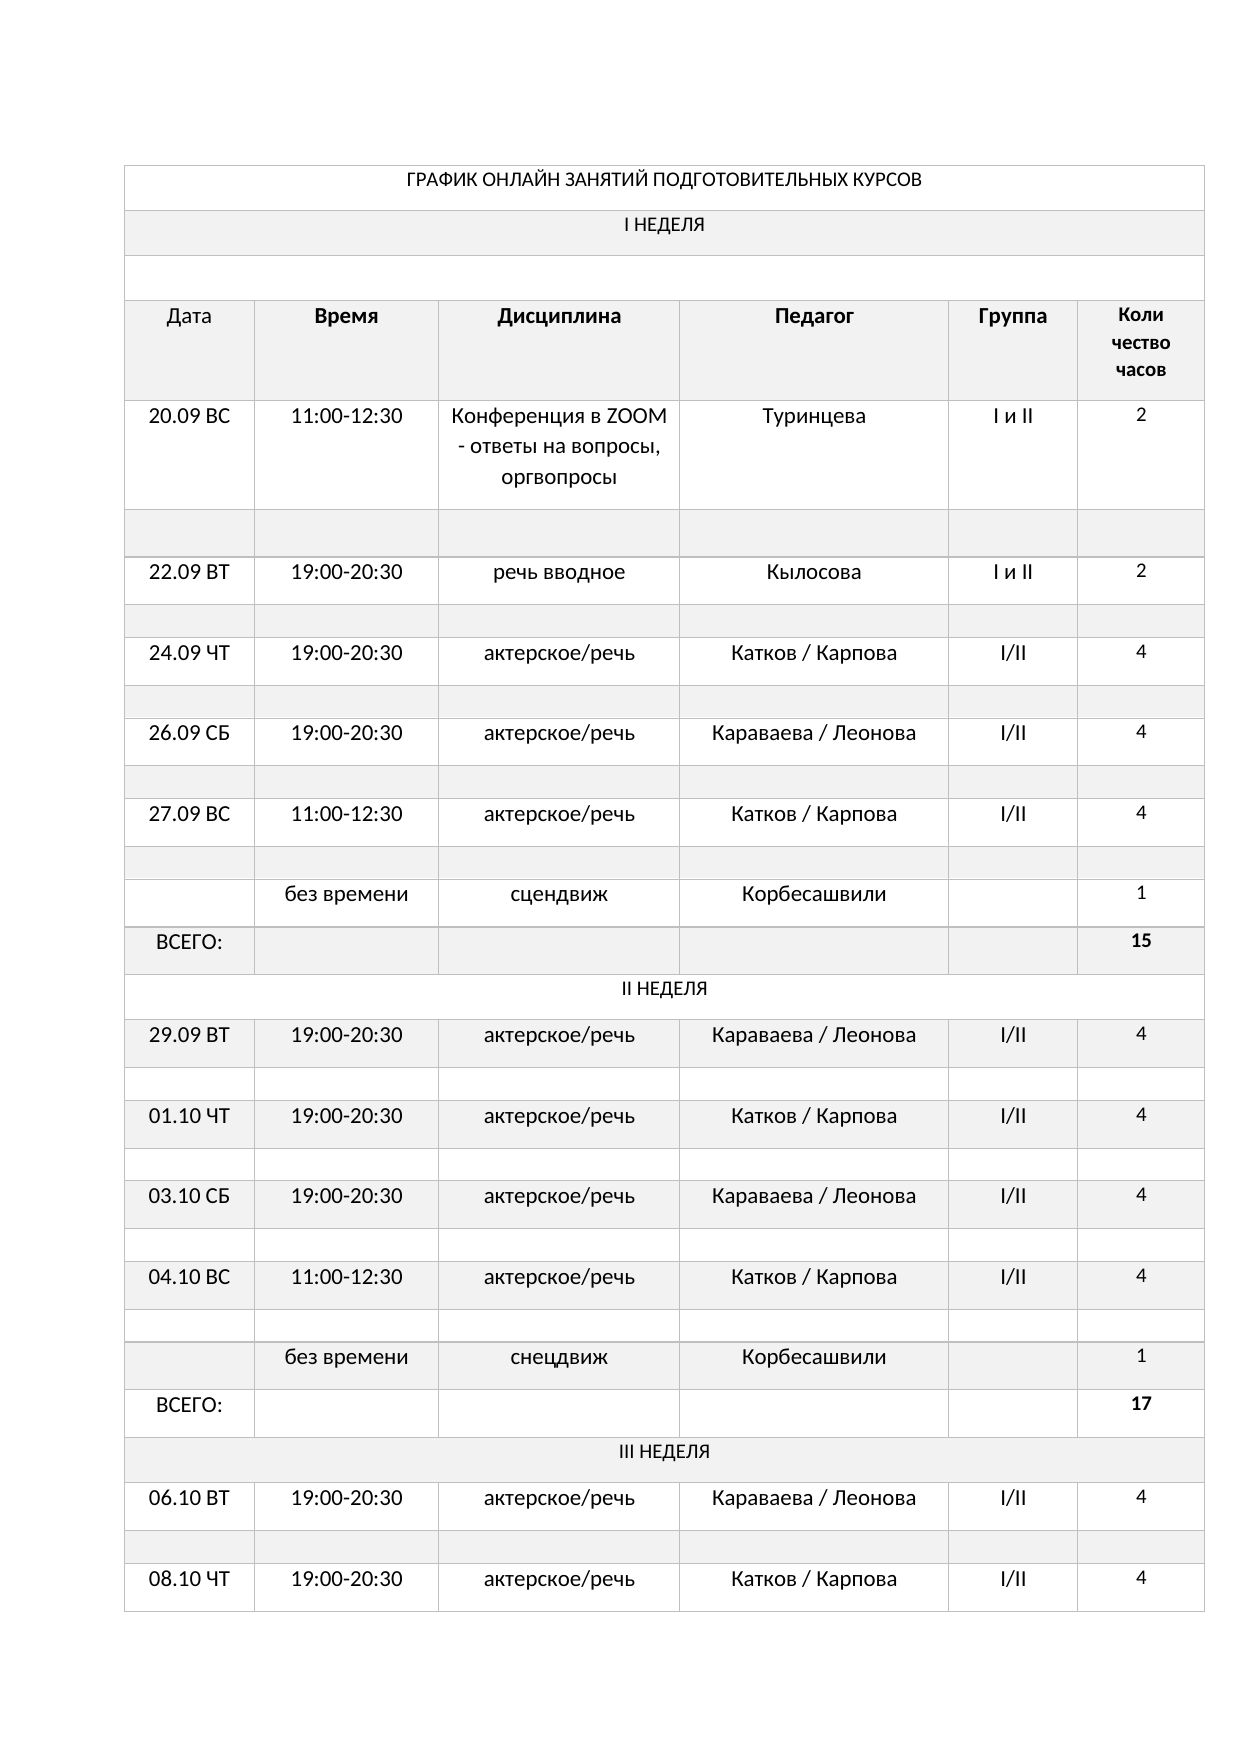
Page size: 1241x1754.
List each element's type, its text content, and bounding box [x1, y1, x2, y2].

table_cell Катков / Карпова [680, 1564, 948, 1611]
table_cell 4 [1078, 1262, 1204, 1309]
table_cell 19:00-20:30 [255, 1564, 438, 1611]
table_cell 4 [1078, 1020, 1204, 1067]
table_cell [680, 1229, 948, 1261]
table_cell [949, 605, 1077, 637]
table_cell [1078, 847, 1204, 878]
table_cell 19:00-20:30 [255, 1181, 438, 1228]
table_cell 22.09 ВТ [125, 558, 254, 604]
table_cell [680, 1149, 948, 1180]
table_cell 19:00-20:30 [255, 1020, 438, 1067]
table_cell I/II [949, 1020, 1077, 1067]
table_cell [1078, 766, 1204, 798]
table_cell I/II [949, 1262, 1077, 1309]
table_cell 19:00-20:30 [255, 638, 438, 685]
table_cell [949, 928, 1077, 974]
table_cell [125, 1531, 254, 1563]
table_cell Караваева / Леонова [680, 1020, 948, 1067]
table_cell I НЕДЕЛЯ [125, 211, 1204, 255]
table_cell [949, 1068, 1077, 1100]
table_cell [255, 1149, 438, 1180]
table_cell 20.09 ВС [125, 401, 254, 509]
table_cell Группа [949, 301, 1077, 400]
table_cell [439, 686, 679, 717]
table_cell актерское/речь [439, 1181, 679, 1228]
table_cell [125, 686, 254, 717]
table_cell [680, 686, 948, 717]
table_cell Катков / Карпова [680, 799, 948, 846]
table_cell [680, 1531, 948, 1563]
table_cell [949, 1310, 1077, 1341]
table_cell [680, 766, 948, 798]
table_cell [255, 1068, 438, 1100]
table_cell I/II [949, 1101, 1077, 1148]
table_cell [949, 1390, 1077, 1437]
table_cell [125, 880, 254, 926]
table_cell [125, 847, 254, 878]
table_cell 19:00-20:30 [255, 1101, 438, 1148]
table_cell Время [255, 301, 438, 400]
table_cell [255, 1531, 438, 1563]
table_cell I/II [949, 1181, 1077, 1228]
table_cell актерское/речь [439, 638, 679, 685]
table_cell [949, 880, 1077, 926]
table_cell 08.10 ЧТ [125, 1564, 254, 1611]
table_cell [125, 1229, 254, 1261]
table_cell [125, 1310, 254, 1341]
table_cell [125, 1343, 254, 1389]
table_cell 4 [1078, 1181, 1204, 1228]
table_cell актерское/речь [439, 1483, 679, 1530]
table_cell [439, 1531, 679, 1563]
table_cell 4 [1078, 1564, 1204, 1611]
table_cell Караваева / Леонова [680, 1483, 948, 1530]
table_cell [255, 928, 438, 974]
table_header ГРАФИК ОНЛАЙН ЗАНЯТИЙ ПОДГОТОВИТЕЛЬНЫХ КУРСОВ [125, 166, 1204, 210]
table_cell [255, 686, 438, 717]
table_cell 4 [1078, 1483, 1204, 1530]
table_cell [439, 847, 679, 878]
table_cell Корбесашвили [680, 880, 948, 926]
table_cell 4 [1078, 638, 1204, 685]
table_cell Караваева / Леонова [680, 719, 948, 765]
table_cell [680, 1068, 948, 1100]
table_cell 26.09 СБ [125, 719, 254, 765]
table_cell I/II [949, 1483, 1077, 1530]
table_cell актерское/речь [439, 1262, 679, 1309]
table_cell Дисциплина [439, 301, 679, 400]
table_cell 11:00-12:30 [255, 401, 438, 509]
table_cell 11:00-12:30 [255, 799, 438, 846]
table_cell [125, 1149, 254, 1180]
table_cell 11:00-12:30 [255, 1262, 438, 1309]
table_cell [125, 766, 254, 798]
table_cell [949, 1149, 1077, 1180]
table_cell [1078, 1149, 1204, 1180]
table_cell 27.09 ВС [125, 799, 254, 846]
table_cell 24.09 ЧТ [125, 638, 254, 685]
table_cell [949, 686, 1077, 717]
table_cell [255, 847, 438, 878]
table_cell 06.10 ВТ [125, 1483, 254, 1530]
table_cell I/II [949, 799, 1077, 846]
table_cell 1 [1078, 880, 1204, 926]
table_cell 19:00-20:30 [255, 1483, 438, 1530]
table_cell 01.10 ЧТ [125, 1101, 254, 1148]
table_cell 4 [1078, 719, 1204, 765]
table_cell [439, 928, 679, 974]
table_cell I/II [949, 638, 1077, 685]
table_cell [255, 766, 438, 798]
table_cell ВСЕГО: [125, 928, 254, 974]
table_cell 17 [1078, 1390, 1204, 1437]
table_cell [1078, 605, 1204, 637]
table_cell [1078, 686, 1204, 717]
table_cell актерское/речь [439, 1564, 679, 1611]
table_cell актерское/речь [439, 719, 679, 765]
table_cell [439, 1149, 679, 1180]
table_cell актерское/речь [439, 1020, 679, 1067]
table_cell [439, 510, 679, 556]
table_cell [949, 766, 1077, 798]
table_cell актерское/речь [439, 799, 679, 846]
table_cell Катков / Карпова [680, 1262, 948, 1309]
table_cell [1078, 1531, 1204, 1563]
table_cell Конференция в ZOOM - ответы на вопросы, оргвопросы [439, 401, 679, 509]
table_cell [439, 1068, 679, 1100]
table_cell речь вводное [439, 558, 679, 604]
table_cell 4 [1078, 1101, 1204, 1148]
table_cell [439, 1310, 679, 1341]
table_cell Катков / Карпова [680, 638, 948, 685]
table_cell [125, 256, 1204, 300]
table_cell 4 [1078, 799, 1204, 846]
table_cell [1078, 1068, 1204, 1100]
table_cell сцендвиж [439, 880, 679, 926]
table_cell [680, 510, 948, 556]
table_cell [680, 1390, 948, 1437]
table_cell 19:00-20:30 [255, 558, 438, 604]
table_cell [1078, 510, 1204, 556]
table_cell 04.10 ВС [125, 1262, 254, 1309]
table_cell III НЕДЕЛЯ [125, 1438, 1204, 1482]
table_cell Кылосова [680, 558, 948, 604]
table_cell Педагог [680, 301, 948, 400]
table_cell 03.10 СБ [125, 1181, 254, 1228]
table_cell [1078, 1229, 1204, 1261]
table_cell [255, 1310, 438, 1341]
table_cell [125, 510, 254, 556]
table_cell 1 [1078, 1343, 1204, 1389]
table_cell I/II [949, 1564, 1077, 1611]
table_cell I и II [949, 401, 1077, 509]
table_cell [680, 605, 948, 637]
table_cell [1078, 1310, 1204, 1341]
table_cell [255, 510, 438, 556]
table_cell 2 [1078, 401, 1204, 509]
table_cell актерское/речь [439, 1101, 679, 1148]
table_cell [949, 510, 1077, 556]
table_cell [949, 1229, 1077, 1261]
table_cell Количество часов [1078, 301, 1204, 400]
table_cell [680, 847, 948, 878]
table_cell Караваева / Леонова [680, 1181, 948, 1228]
table_cell [439, 766, 679, 798]
table_cell [949, 847, 1077, 878]
table_cell без времени [255, 880, 438, 926]
table_cell [439, 1229, 679, 1261]
table_cell снецдвиж [439, 1343, 679, 1389]
table_cell [255, 605, 438, 637]
table_cell 19:00-20:30 [255, 719, 438, 765]
table_cell Дата [125, 301, 254, 400]
table_cell [949, 1343, 1077, 1389]
table_cell [255, 1229, 438, 1261]
table_cell I/II [949, 719, 1077, 765]
table_cell [125, 605, 254, 637]
table_cell без времени [255, 1343, 438, 1389]
table_cell ВСЕГО: [125, 1390, 254, 1437]
table_cell [255, 1390, 438, 1437]
table_cell 2 [1078, 558, 1204, 604]
table_cell [125, 1068, 254, 1100]
table_cell [439, 1390, 679, 1437]
table_cell 29.09 ВТ [125, 1020, 254, 1067]
table_cell I и II [949, 558, 1077, 604]
table_cell Корбесашвили [680, 1343, 948, 1389]
table_cell [680, 1310, 948, 1341]
table_cell [439, 605, 679, 637]
table_cell 15 [1078, 928, 1204, 974]
table_cell Катков / Карпова [680, 1101, 948, 1148]
table_cell [949, 1531, 1077, 1563]
table_cell Туринцева [680, 401, 948, 509]
table_cell [680, 928, 948, 974]
table_cell II НЕДЕЛЯ [125, 975, 1204, 1019]
